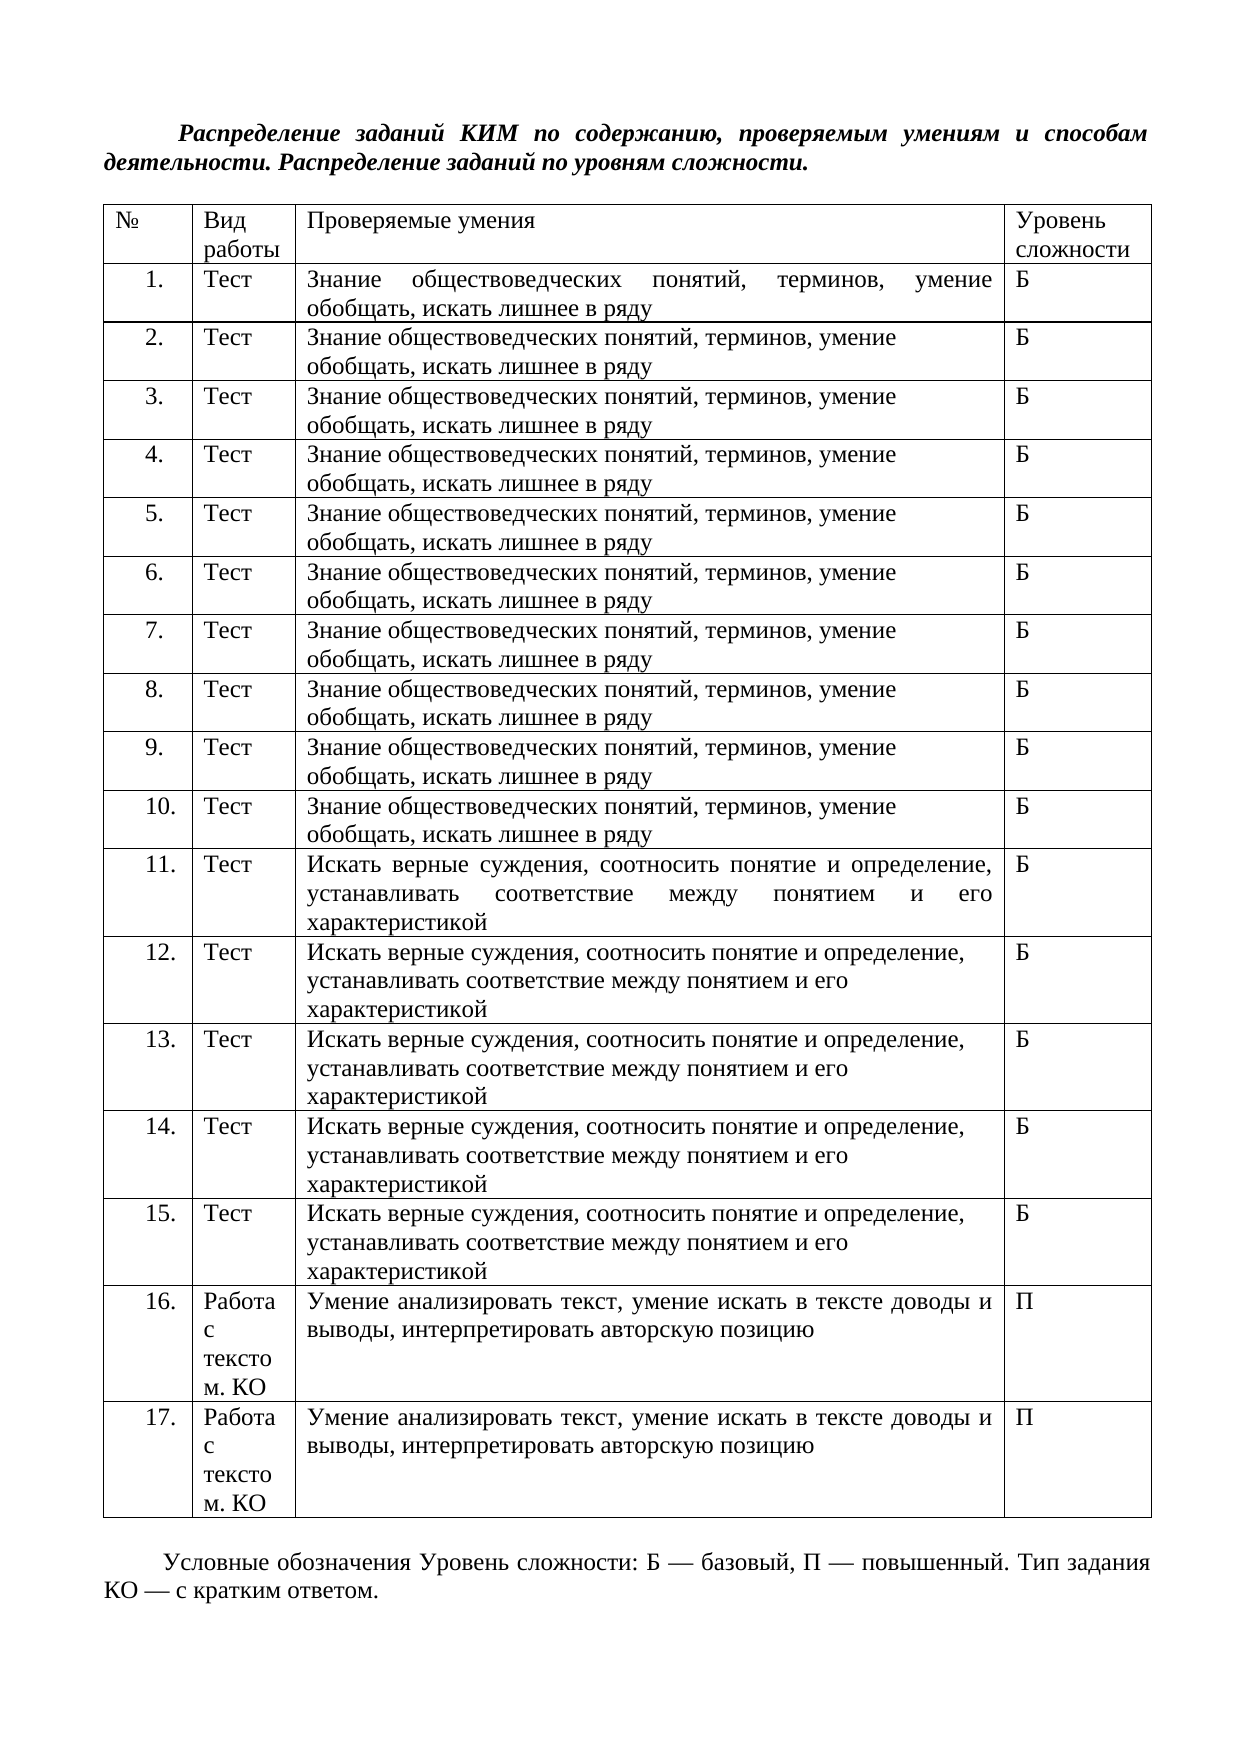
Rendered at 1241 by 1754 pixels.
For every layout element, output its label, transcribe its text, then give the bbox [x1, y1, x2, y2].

table_cell Тест [193, 557, 295, 614]
table_cell Знание обществоведческих понятий, терминов, умение обобщать, искать лишнее в ряду [296, 791, 1004, 848]
table_cell Б [1005, 498, 1151, 556]
table_cell [104, 264, 192, 321]
table_cell Искать верные суждения, соотносить понятие и определение, устанавливать соответствие между понятием и его характеристикой [296, 937, 1004, 1023]
table_cell [104, 381, 192, 438]
table_cell Умение анализировать текст, умение искать в тексте доводы и выводы, интерпретировать авторскую позицию [296, 1402, 1004, 1517]
table_cell Работа с текстом. КО [193, 1286, 295, 1401]
table_cell П [1005, 1402, 1151, 1517]
table_cell Знание обществоведческих понятий, терминов, умение обобщать, искать лишнее в ряду [296, 440, 1004, 497]
table_cell [104, 323, 192, 380]
table_cell Искать верные суждения, соотносить понятие и определение, устанавливать соответствие между понятием и его характеристикой [296, 1111, 1004, 1197]
table_cell [104, 791, 192, 848]
table_cell Б [1005, 1024, 1151, 1110]
table_cell Тест [193, 615, 295, 673]
table_cell Б [1005, 1111, 1151, 1197]
table_cell Тест [193, 849, 295, 936]
table_cell [104, 615, 192, 673]
table_cell [104, 1199, 192, 1285]
table_cell П [1005, 1286, 1151, 1401]
table_cell Б [1005, 381, 1151, 438]
table_header Уровень сложности [1005, 205, 1151, 263]
text Условные обозначения Уровень сложности: Б — базовый, П — повышенный. Тип задания КО — с кратким ответом. [103, 1547, 1152, 1604]
table_cell [104, 1402, 192, 1517]
text Распределение заданий КИМ по содержанию, проверяемым умениям и способам деятельности. Распределение заданий по уровням сложности. [103, 118, 1152, 176]
table_cell Знание обществоведческих понятий, терминов, умение обобщать, искать лишнее в ряду [296, 498, 1004, 556]
table_cell [104, 674, 192, 731]
table_cell Б [1005, 674, 1151, 731]
table_cell Б [1005, 732, 1151, 790]
table_cell [104, 1024, 192, 1110]
table_header Проверяемые умения [296, 205, 1004, 263]
table_cell Б [1005, 937, 1151, 1023]
table_cell Тест [193, 498, 295, 556]
table_cell [104, 557, 192, 614]
table_cell Искать верные суждения, соотносить понятие и определение, устанавливать соответствие между понятием и его характеристикой [296, 1024, 1004, 1110]
table_cell Б [1005, 791, 1151, 848]
table_cell Б [1005, 323, 1151, 380]
table_cell [104, 849, 192, 936]
table_cell Знание обществоведческих понятий, терминов, умение обобщать, искать лишнее в ряду [296, 264, 1004, 321]
table_cell [104, 732, 192, 790]
table_cell Б [1005, 264, 1151, 321]
table_cell [104, 498, 192, 556]
table_cell [104, 1111, 192, 1197]
table_cell Знание обществоведческих понятий, терминов, умение обобщать, искать лишнее в ряду [296, 615, 1004, 673]
table_cell Тест [193, 323, 295, 380]
table_cell Искать верные суждения, соотносить понятие и определение, устанавливать соответствие между понятием и его характеристикой [296, 1199, 1004, 1285]
table_cell Тест [193, 674, 295, 731]
table_cell Тест [193, 937, 295, 1023]
table_cell Б [1005, 557, 1151, 614]
table_cell Тест [193, 440, 295, 497]
table_cell [104, 937, 192, 1023]
table_cell Б [1005, 615, 1151, 673]
table_cell Тест [193, 264, 295, 321]
table_cell Тест [193, 1111, 295, 1197]
table_cell Б [1005, 440, 1151, 497]
table_cell Знание обществоведческих понятий, терминов, умение обобщать, искать лишнее в ряду [296, 732, 1004, 790]
table_cell Умение анализировать текст, умение искать в тексте доводы и выводы, интерпретировать авторскую позицию [296, 1286, 1004, 1401]
table_cell Тест [193, 1024, 295, 1110]
table_cell Знание обществоведческих понятий, терминов, умение обобщать, искать лишнее в ряду [296, 323, 1004, 380]
table_cell Искать верные суждения, соотносить понятие и определение, устанавливать соответствие между понятием и его характеристикой [296, 849, 1004, 936]
table_header № [104, 205, 192, 263]
table_header Вид работы [193, 205, 295, 263]
table_cell Тест [193, 791, 295, 848]
table_cell Тест [193, 732, 295, 790]
table_cell Б [1005, 849, 1151, 936]
table_cell [104, 1286, 192, 1401]
table_cell Знание обществоведческих понятий, терминов, умение обобщать, искать лишнее в ряду [296, 674, 1004, 731]
table_cell Тест [193, 381, 295, 438]
table_cell Знание обществоведческих понятий, терминов, умение обобщать, искать лишнее в ряду [296, 557, 1004, 614]
table_cell Тест [193, 1199, 295, 1285]
table_cell [104, 440, 192, 497]
table_cell Работа с текстом. КО [193, 1402, 295, 1517]
table_cell Знание обществоведческих понятий, терминов, умение обобщать, искать лишнее в ряду [296, 381, 1004, 438]
table_cell Б [1005, 1199, 1151, 1285]
